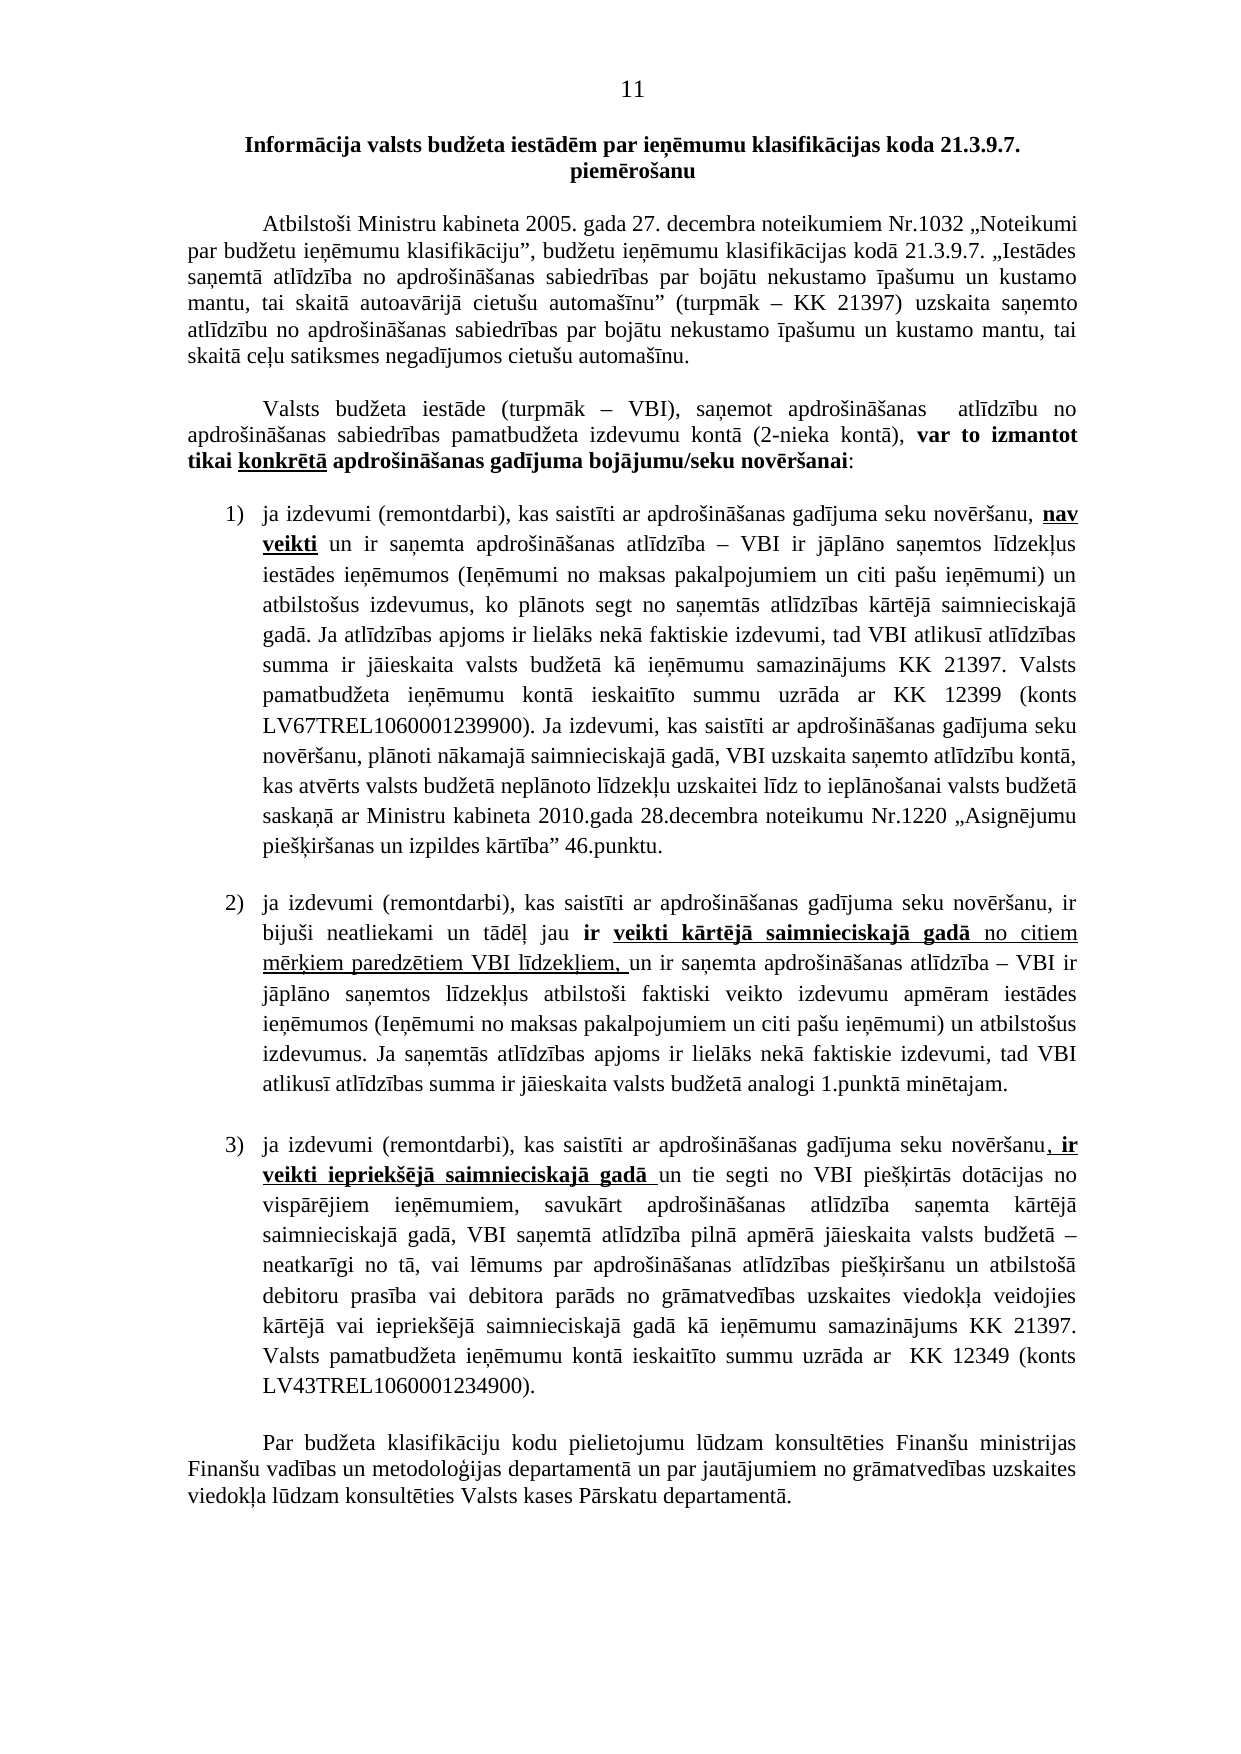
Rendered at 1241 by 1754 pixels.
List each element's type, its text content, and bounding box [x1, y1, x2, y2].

text Atbilstoši Ministru kabineta 2005. gada 27. decembra noteikumiem Nr.1032 „Noteikumi par budžetu ieņēmumu klasifikāciju”, budžetu ieņēmumu klasifikācijas kodā 21.3.9.7. „Iestādes saņemtā atlīdzība no apdrošināšanas sabiedrības par bojātu nekustamo īpašumu un kustamo mantu, tai skaitā autoavārijā cietušu automašīnu” (turpmāk – KK 21397) uzskaita saņemto atlīdzību no apdrošināšanas sabiedrības par bojātu nekustamo īpašumu un kustamo mantu, tai skaitā ceļu satiksmes negadījumos cietušu automašīnu. [187, 210, 1078, 368]
list ja izdevumi (remontdarbi), kas saistīti ar apdrošināšanas gadījuma seku novēršanu, ir bijuši neatliekami un tādēļ jau ir veikti kārtējā saimnieciskajā gadā no citiem mērķiem paredzētiem VBI līdzekļiem, un ir saņemta apdrošināšanas atlīdzība – VBI ir jāplāno saņemtos līdzekļus atbilstoši faktiski veikto izdevumu apmēram iestādes ieņēmumos (Ieņēmumi no maksas pakalpojumiem un citi pašu ieņēmumi) un atbilstošus izdevumus. Ja saņemtās atlīdzības apjoms ir lielāks nekā faktiskie izdevumi, tad VBI atlikusī atlīdzības summa ir jāieskaita valsts budžetā analogi 1.punktā minētajam. [225, 889, 1078, 1097]
text Valsts budžeta iestāde (turpmāk – VBI), saņemot apdrošināšanas atlīdzību no apdrošināšanas sabiedrības pamatbudžeta izdevumu kontā (2-nieka kontā), var to izmantot tikai konkrētā apdrošināšanas gadījuma bojājumu/seku novēršanai: [187, 395, 1078, 474]
list ja izdevumi (remontdarbi), kas saistīti ar apdrošināšanas gadījuma seku novēršanu, nav veikti un ir saņemta apdrošināšanas atlīdzība – VBI ir jāplāno saņemtos līdzekļus iestādes ieņēmumos (Ieņēmumi no maksas pakalpojumiem un citi pašu ieņēmumi) un atbilstošus izdevumus, ko plānots segt no saņemtās atlīdzības kārtējā saimnieciskajā gadā. Ja atlīdzības apjoms ir lielāks nekā faktiskie izdevumi, tad VBI atlikusī atlīdzības summa ir jāieskaita valsts budžetā kā ieņēmumu samazinājums KK 21397. Valsts pamatbudžeta ieņēmumu kontā ieskaitīto summu uzrāda ar KK 12399 (konts LV67TREL1060001239900). Ja izdevumi, kas saistīti ar apdrošināšanas gadījuma seku novēršanu, plānoti nākamajā saimnieciskajā gadā, VBI uzskaita saņemto atlīdzību kontā, kas atvērts valsts budžetā neplānoto līdzekļu uzskaitei līdz to ieplānošanai valsts budžetā saskaņā ar Ministru kabineta 2010.gada 28.decembra noteikumu Nr.1220 „Asignējumu piešķiršanas un izpildes kārtība” 46.punktu. [225, 500, 1078, 859]
text Informācija valsts budžeta iestādēm par ieņēmumu klasifikācijas koda 21.3.9.7. piemērošanu [187, 131, 1078, 184]
list ja izdevumi (remontdarbi), kas saistīti ar apdrošināšanas gadījuma seku novēršanu, ir veikti iepriekšējā saimnieciskajā gadā un tie segti no VBI piešķirtās dotācijas no vispārējiem ieņēmumiem, savukārt apdrošināšanas atlīdzība saņemta kārtējā saimnieciskajā gadā, VBI saņemtā atlīdzība pilnā apmērā jāieskaita valsts budžetā – neatkarīgi no tā, vai lēmums par apdrošināšanas atlīdzības piešķiršanu un atbilstošā debitoru prasība vai debitora parāds no grāmatvedības uzskaites viedokļa veidojies kārtējā vai iepriekšējā saimnieciskajā gadā kā ieņēmumu samazinājums KK 21397. Valsts pamatbudžeta ieņēmumu kontā ieskaitīto summu uzrāda ar KK 12349 (konts LV43TREL1060001234900). [225, 1131, 1078, 1399]
text Par budžeta klasifikāciju kodu pielietojumu lūdzam konsultēties Finanšu ministrijas Finanšu vadības un metodoloģijas departamentā un par jautājumiem no grāmatvedības uzskaites viedokļa lūdzam konsultēties Valsts kases Pārskatu departamentā. [187, 1429, 1078, 1508]
